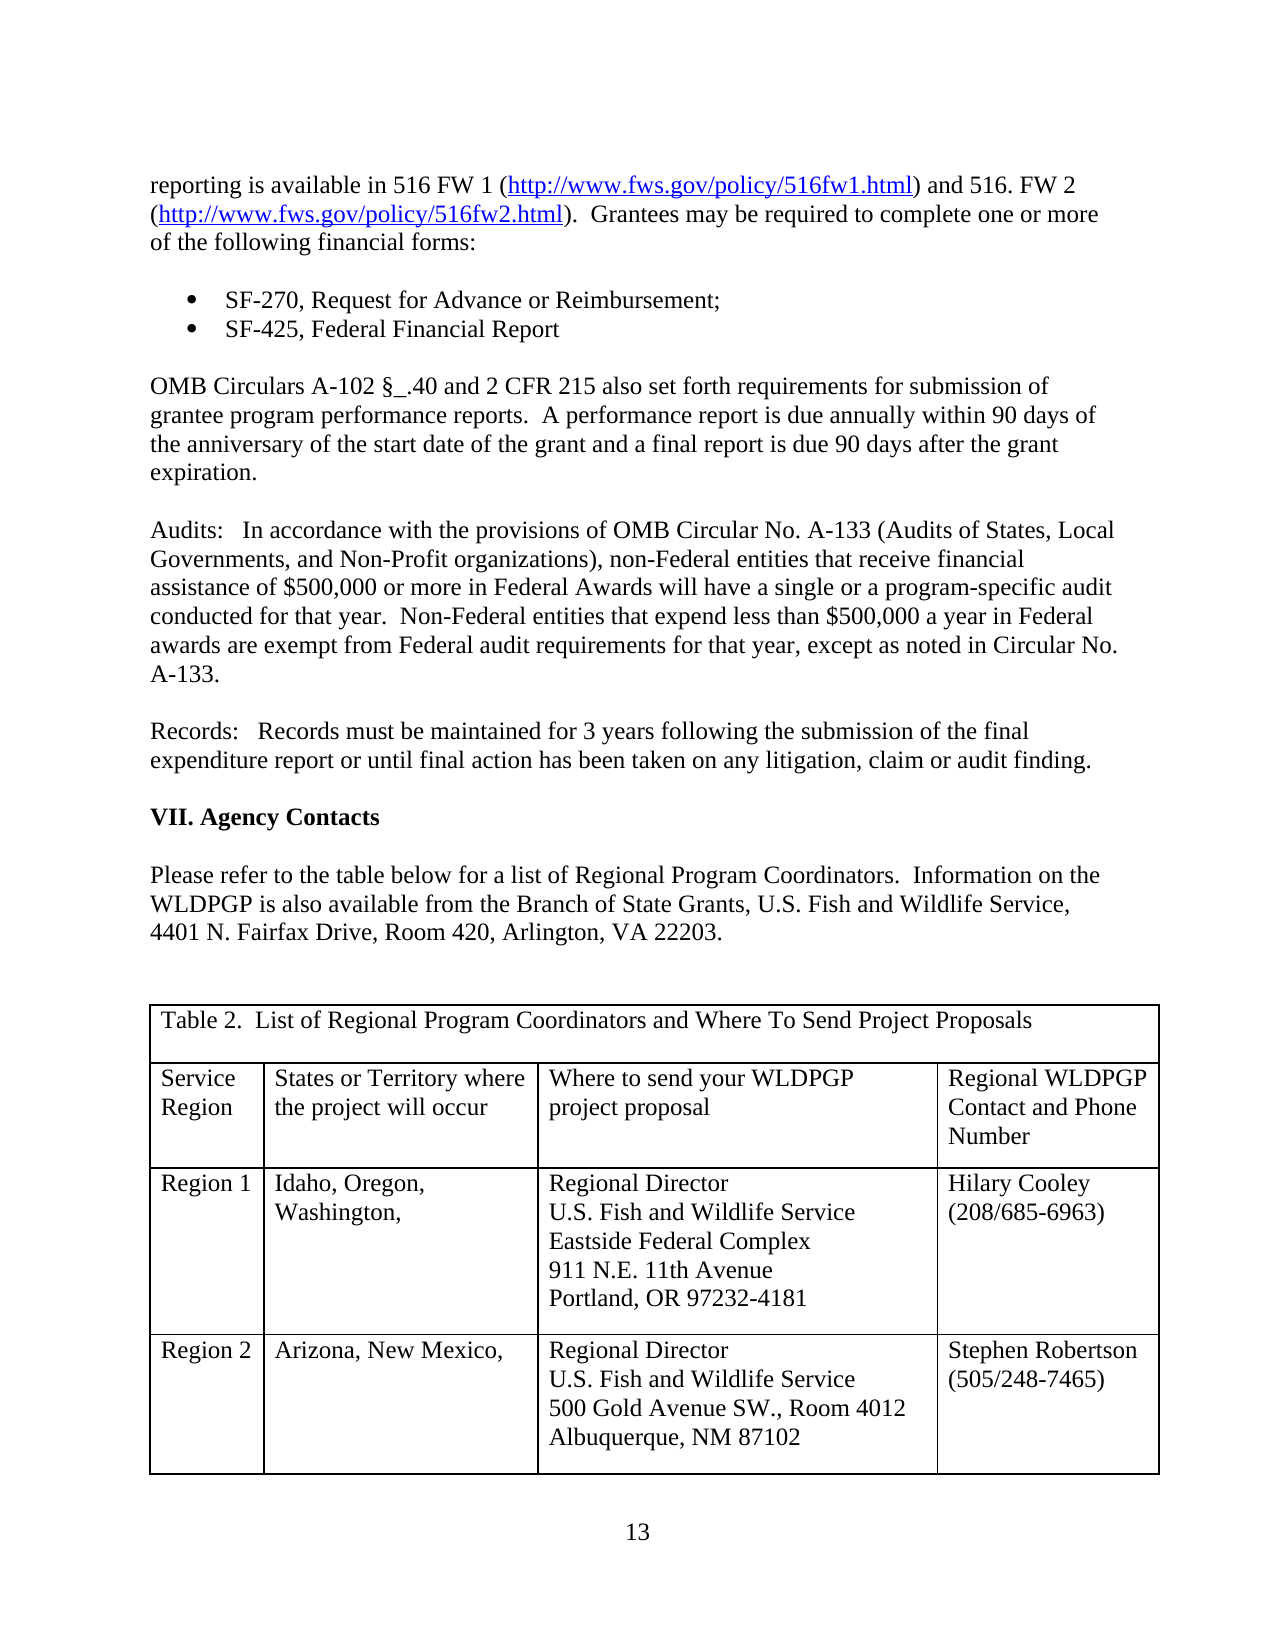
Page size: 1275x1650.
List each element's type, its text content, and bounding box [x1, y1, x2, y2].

table_cell Regional WLDPGP Contact and Phone Number [938, 1064, 1158, 1167]
table_cell Where to send your WLDPGP project proposal [539, 1064, 937, 1167]
table_cell Stephen Robertson (505/248-7465) [938, 1335, 1158, 1473]
list SF-425, Federal Financial Report [187, 314, 1125, 342]
text Audits: In accordance with the provisions of OMB Circular No. A-133 (Audits of States, Local Governments, and Non-Profit organizations), non-Federal entities that receive financial assistance of $500,000 or more in Federal Awards will have a single or a program-specific audit conducted for that year. Non-Federal entities that expend less than $500,000 a year in Federal awards are exempt from Federal audit requirements for that year, except as noted in Circular No. A-133. [150, 515, 1125, 687]
table_cell Region 2 [151, 1335, 263, 1473]
text VII. Agency Contacts [150, 802, 1125, 831]
table_cell Regional Director Fish and Wildlife Service SW., Room 4012 [539, 1335, 937, 1473]
text OMB Circulars A-102 §_.40 and 2 CFR 215 also set forth requirements for submission of grantee program performance reports. A performance report is due annually within 90 days of the anniversary of the start date of the grant and a final report is due 90 days after the grant expiration. [150, 371, 1125, 486]
text Please refer to the table below for a list of Regional Program Coordinators. Information on the WLDPGP is also available from the Branch of State Grants, U.S. Fish and Wildlife Service, 4401 N. Fairfax Drive, Room 420, Arlington, VA 22203. [150, 860, 1125, 946]
table_cell Hilary Cooley (208/685-6963) [938, 1169, 1158, 1333]
table_cell Region 1 [151, 1169, 263, 1333]
table_header Table 2. List of Regional Program Coordinators and Where To Send Project Proposals [151, 1006, 1158, 1062]
table_cell , , , [265, 1169, 537, 1333]
text Records: Records must be maintained for 3 years following the submission of the final expenditure report or until final action has been taken on any litigation, claim or audit finding. [150, 716, 1125, 774]
table_cell States or Territory where the project will occur [265, 1064, 537, 1167]
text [150, 170, 1125, 256]
table_cell Regional Director Fish and Wildlife Service Eastside Federal Complex [539, 1169, 937, 1333]
table_cell Service Region [151, 1064, 263, 1167]
table_cell , , [265, 1335, 537, 1473]
list SF-270, Request for Advance or Reimbursement; [187, 285, 1125, 314]
